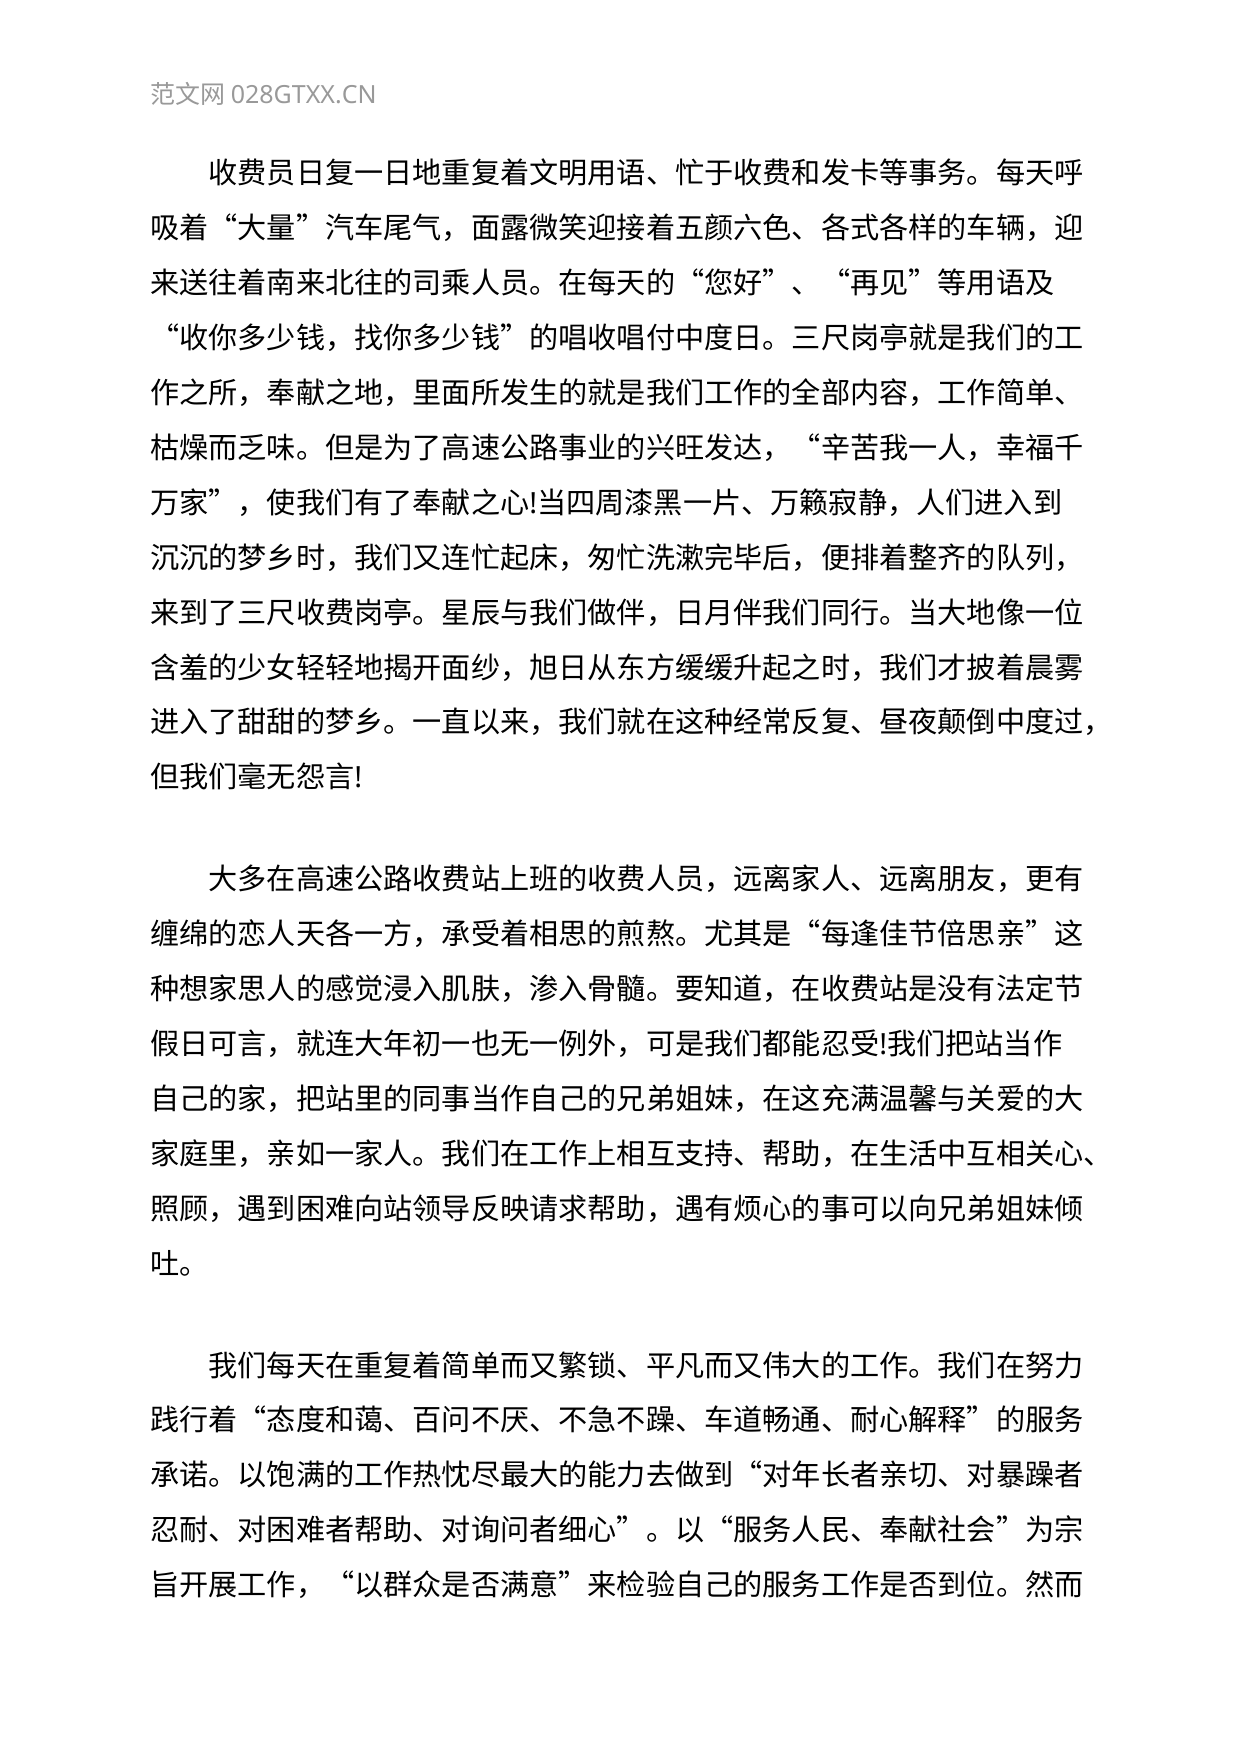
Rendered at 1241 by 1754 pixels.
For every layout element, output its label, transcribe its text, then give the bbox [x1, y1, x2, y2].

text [150, 1342, 1090, 1604]
text 收费员日复一日地重复着文明用语、忙于收费和发卡等事务。每天呼吸着“大量”汽车尾气，面露微笑迎接着五颜六色、各式各样的车辆，迎来送往着南来北往的司乘人员。在每天的“您好”、“再见”等用语及“收你多少钱，找你多少钱”的唱收唱付中度日。三尺岗亭就是我们的工作之所，奉献之地，里面所发生的就是我们工作的全部内容，工作简单、枯燥而乏味。但是为了高速公路事业的兴旺发达，“辛苦我一人，幸福千万家”，使我们有了奉献之心!当四周漆黑一片、万籁寂静，人们进入到沉沉的梦乡时，我们又连忙起床，匆忙洗漱完毕后，便排着整齐的队列，来到了三尺收费岗亭。星辰与我们做伴，日月伴我们同行。当大地像一位含羞的少女轻轻地揭开面纱，旭日从东方缓缓升起之时，我们才披着晨雾进入了甜甜的梦乡。一直以来，我们就在这种经常反复、昼夜颠倒中度过，但我们毫无怨言! [150, 150, 1090, 796]
text 大多在高速公路收费站上班的收费人员，远离家人、远离朋友，更有缠绵的恋人天各一方，承受着相思的煎熬。尤其是“每逢佳节倍思亲”这种想家思人的感觉浸入肌肤，渗入骨髓。要知道，在收费站是没有法定节假日可言，就连大年初一也无一例外，可是我们都能忍受!我们把站当作自己的家，把站里的同事当作自己的兄弟姐妹，在这充满温馨与关爱的大家庭里，亲如一家人。我们在工作上相互支持、帮助，在生活中互相关心、照顾，遇到困难向站领导反映请求帮助，遇有烦心的事可以向兄弟姐妹倾吐。 [150, 856, 1090, 1283]
